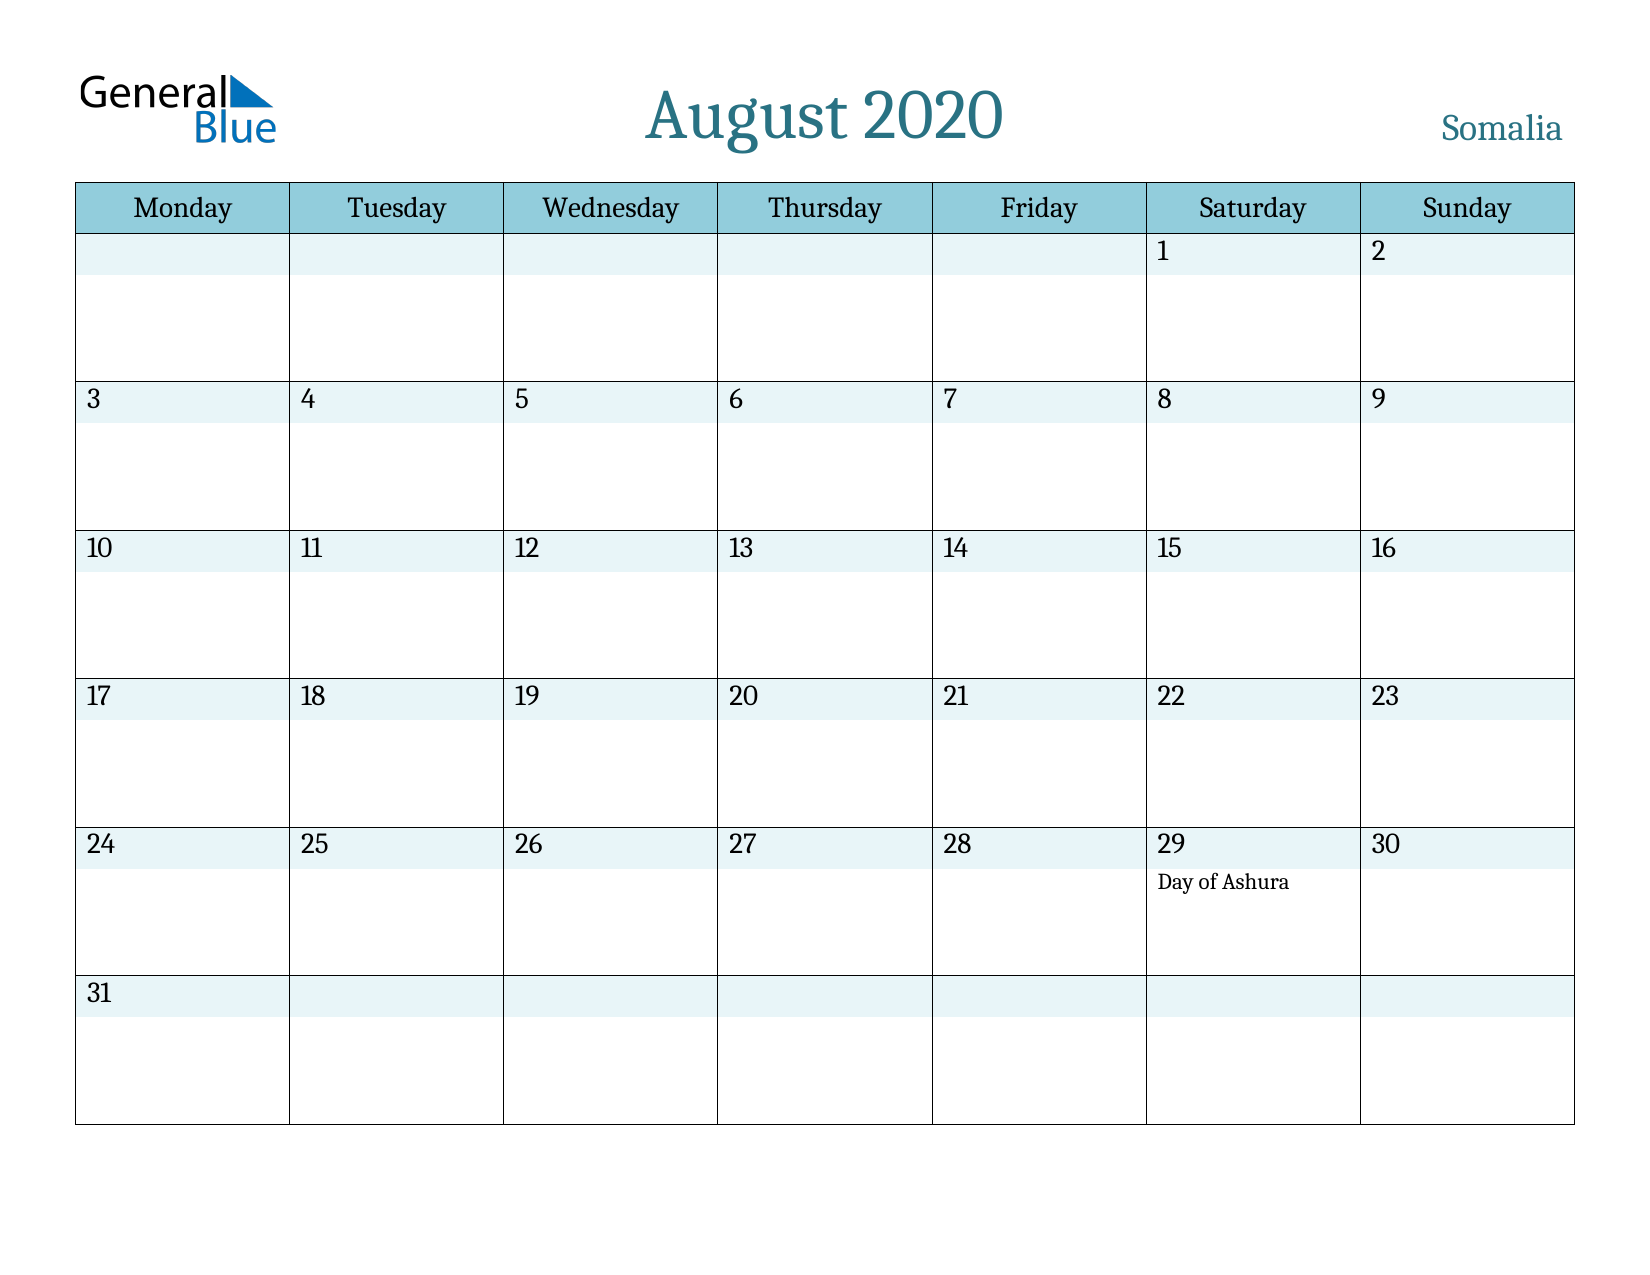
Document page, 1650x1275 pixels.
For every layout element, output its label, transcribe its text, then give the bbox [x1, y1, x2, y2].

table_cell 6 [718, 382, 932, 423]
table_cell 25 [290, 828, 503, 869]
table_cell [718, 275, 932, 381]
table_cell [718, 423, 932, 530]
table_cell [504, 976, 717, 1017]
table_cell [76, 720, 289, 827]
table_cell [718, 1017, 932, 1123]
table_header [76, 75, 503, 182]
table_cell 5 [504, 382, 717, 423]
table_cell [504, 572, 717, 678]
table_cell [290, 423, 503, 530]
table_cell 19 [504, 679, 717, 720]
table_cell [76, 423, 289, 530]
table_cell 14 [933, 531, 1146, 572]
table_cell [933, 869, 1146, 975]
table_cell Saturday [1147, 183, 1360, 233]
table_cell Thursday [718, 183, 932, 233]
table_cell 7 [933, 382, 1146, 423]
table_cell 20 [718, 679, 932, 720]
table_cell 28 [933, 828, 1146, 869]
table_cell [76, 275, 289, 381]
table_cell 31 [76, 976, 289, 1017]
table_cell 18 [290, 679, 503, 720]
table_cell [290, 720, 503, 827]
table_cell [290, 869, 503, 975]
table_header Somalia [1146, 75, 1574, 182]
table_cell 26 [504, 828, 717, 869]
table_cell 1 [1147, 234, 1360, 275]
table_cell Sunday [1361, 183, 1574, 233]
table_cell [1361, 275, 1574, 381]
table_cell [933, 234, 1146, 275]
table_cell 8 [1147, 382, 1360, 423]
table_cell Tuesday [290, 183, 503, 233]
table_cell [1147, 1017, 1360, 1123]
table_cell 10 [76, 531, 289, 572]
table_cell [933, 572, 1146, 678]
table_cell 23 [1361, 679, 1574, 720]
table_header August 2020 [504, 75, 1146, 182]
table_cell [1147, 572, 1360, 678]
table_cell [1361, 720, 1574, 827]
table_cell [504, 1017, 717, 1123]
table_cell 12 [504, 531, 717, 572]
table_cell 4 [290, 382, 503, 423]
table_cell [718, 976, 932, 1017]
table_cell 21 [933, 679, 1146, 720]
table_cell [504, 869, 717, 975]
table_cell 2 [1361, 234, 1574, 275]
table_cell 15 [1147, 531, 1360, 572]
table_cell [718, 720, 932, 827]
table_cell [290, 234, 503, 275]
table_cell [290, 572, 503, 678]
table_cell [1147, 720, 1360, 827]
table_cell [718, 234, 932, 275]
table_cell [1361, 572, 1574, 678]
table_cell 13 [718, 531, 932, 572]
table_cell 16 [1361, 531, 1574, 572]
table_cell Monday [76, 183, 289, 233]
table_cell 11 [290, 531, 503, 572]
table_cell [76, 572, 289, 678]
table_cell 27 [718, 828, 932, 869]
table_cell [504, 423, 717, 530]
table_cell [504, 234, 717, 275]
table_cell [504, 720, 717, 827]
picture [80, 75, 276, 143]
table_cell [290, 275, 503, 381]
table_cell [504, 275, 717, 381]
table_cell [76, 869, 289, 975]
table_cell 22 [1147, 679, 1360, 720]
table_cell [933, 720, 1146, 827]
table_cell [1361, 976, 1574, 1017]
table_cell [933, 976, 1146, 1017]
table_cell [1361, 1017, 1574, 1123]
table_cell [718, 869, 932, 975]
table_cell [718, 572, 932, 678]
table_cell [76, 1017, 289, 1123]
table_cell 9 [1361, 382, 1574, 423]
table_cell Friday [933, 183, 1146, 233]
table_cell [290, 976, 503, 1017]
table_cell Day of Ashura [1147, 869, 1360, 975]
table_cell 24 [76, 828, 289, 869]
table_cell 17 [76, 679, 289, 720]
table_cell [1147, 976, 1360, 1017]
table_cell [1147, 423, 1360, 530]
table_cell Wednesday [504, 183, 717, 233]
table_cell 29 [1147, 828, 1360, 869]
table_cell [290, 1017, 503, 1123]
table_cell [1361, 423, 1574, 530]
table_cell [933, 275, 1146, 381]
table_cell [1147, 275, 1360, 381]
table_cell [76, 234, 289, 275]
table_cell [933, 423, 1146, 530]
table_cell [933, 1017, 1146, 1123]
table_cell 3 [76, 382, 289, 423]
table_cell [1361, 869, 1574, 975]
table_cell 30 [1361, 828, 1574, 869]
